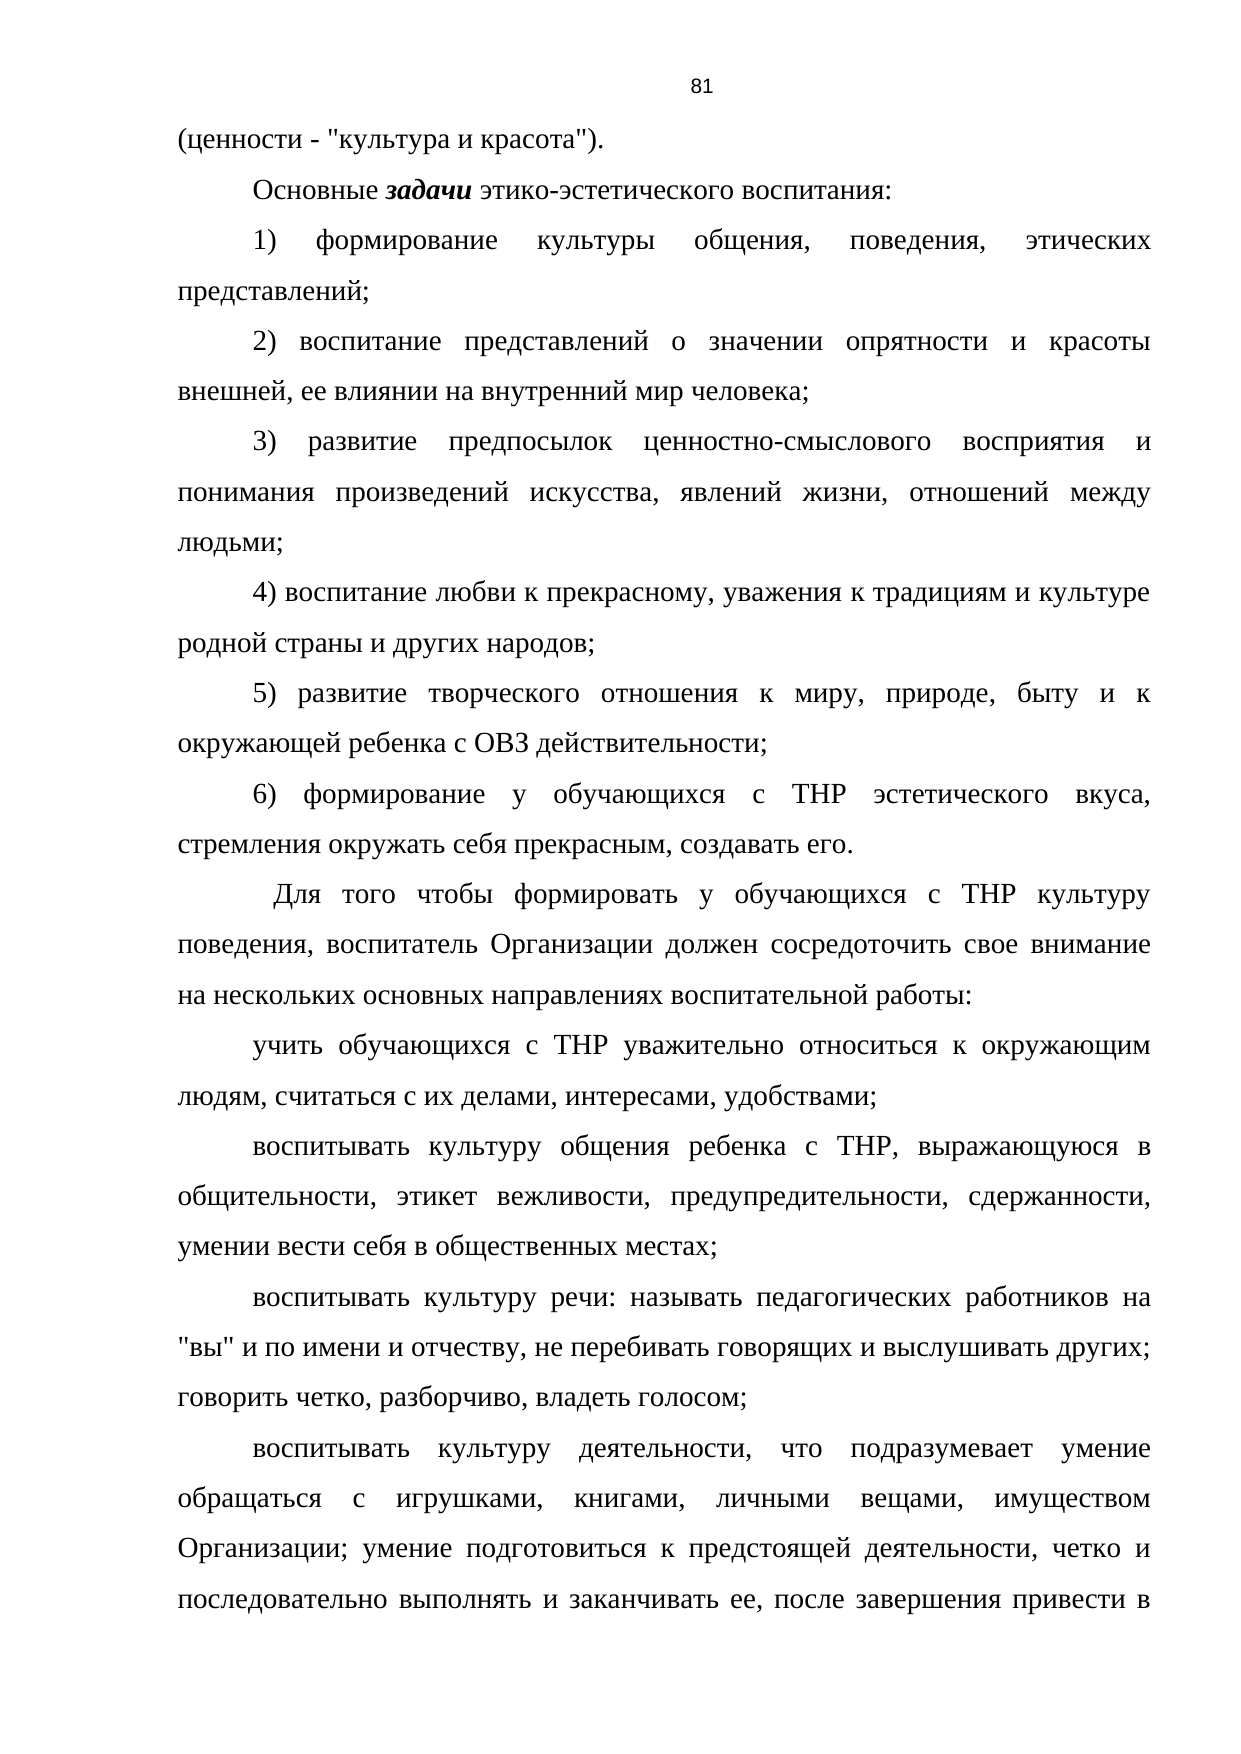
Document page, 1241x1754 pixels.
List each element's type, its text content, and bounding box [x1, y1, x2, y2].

text 6) формирование у обучающихся с ТНР эстетического вкуса, стремления окружать себя прекрасным, создавать его. [177, 776, 1152, 859]
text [177, 122, 1152, 155]
text 2) воспитание представлений о значении опрятности и красоты внешней, ее влиянии на внутренний мир человека; [177, 323, 1152, 407]
text воспитывать культуру речи: называть педагогических работников на "вы" и по имени и отчеству, не перебивать говорящих и выслушивать других; говорить четко, разборчиво, владеть голосом; [177, 1279, 1152, 1413]
text учить обучающихся с ТНР уважительно относиться к окружающим людям, считаться с их делами, интересами, удобствами; [177, 1027, 1152, 1111]
text воспитывать культуру общения ребенка с ТНР, выражающуюся в общительности, этикет вежливости, предупредительности, сдержанности, умении вести себя в общественных местах; [177, 1128, 1152, 1262]
text 1) формирование культуры общения, поведения, этических представлений; [177, 222, 1152, 306]
text Для того чтобы формировать у обучающихся с ТНР культуру поведения, воспитатель Организации должен сосредоточить свое внимание на нескольких основных направлениях воспитательной работы: [177, 876, 1152, 1011]
text Основные задачи этико-эстетического воспитания: [177, 172, 1152, 206]
text 5) развитие творческого отношения к миру, природе, быту и к окружающей ребенка с ОВЗ действительности; [177, 675, 1152, 759]
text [177, 1430, 1152, 1614]
text 4) воспитание любви к прекрасному, уважения к традициям и культуре родной страны и других народов; [177, 574, 1152, 658]
text 3) развитие предпосылок ценностно-смыслового восприятия и понимания произведений искусства, явлений жизни, отношений между людьми; [177, 423, 1152, 558]
